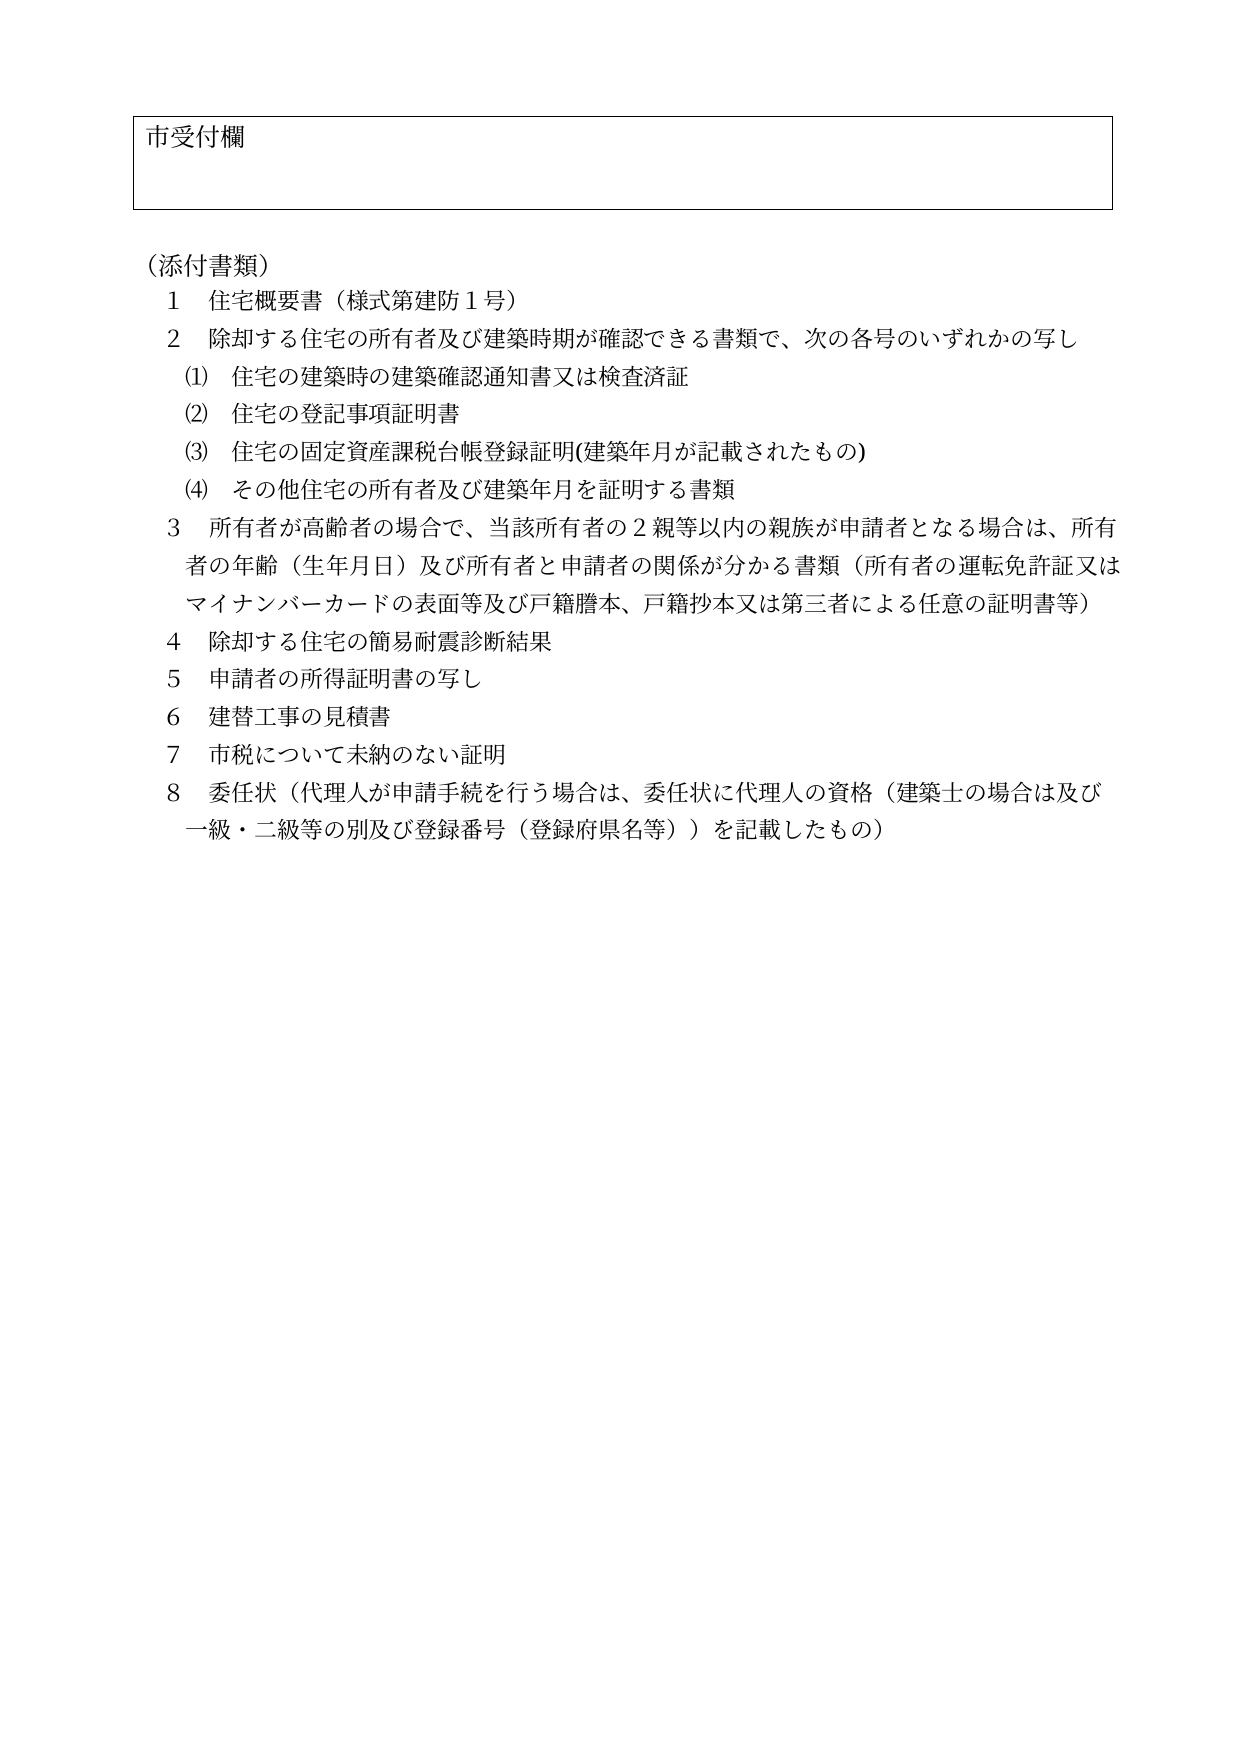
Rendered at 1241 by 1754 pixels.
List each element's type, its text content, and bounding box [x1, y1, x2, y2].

table_header 市受付欄 [134, 117, 1112, 208]
text ⑵ 住宅の登記事項証明書 [162, 396, 1122, 429]
text ２ 除却する住宅の所有者及び建築時期が確認できる書類で、次の各号のいずれかの写し [162, 321, 1122, 354]
text 一級・二級等の別及び登録番号（登録府県名等））を記載したもの） [162, 813, 1122, 846]
text ７ 市税について未納のない証明 [162, 737, 1122, 770]
text ８ 委任状（代理人が申請手続を行う場合は、委任状に代理人の資格（建築士の場合は及び [162, 775, 1122, 808]
text ６ 建替工事の見積書 [162, 699, 1122, 732]
text （添付書類） [133, 246, 1122, 283]
text ⑷ その他住宅の所有者及び建築年月を証明する書類 [162, 472, 1122, 505]
text ３ 所有者が高齢者の場合で、当該所有者の２親等以内の親族が申請者となる場合は、所有者の年齢（生年月日）及び所有者と申請者の関係が分かる書類（所有者の運転免許証又はマイナンバーカードの表面等及び戸籍謄本、戸籍抄本又は第三者による任意の証明書等） [162, 510, 1122, 619]
text ⑶ 住宅の固定資産課税台帳登録証明(建築年月が記載されたもの) [162, 434, 1122, 467]
text ５ 申請者の所得証明書の写し [162, 661, 1122, 694]
text ⑴ 住宅の建築時の建築確認通知書又は検査済証 [162, 359, 1122, 392]
text １ 住宅概要書（様式第建防１号） [162, 283, 1122, 316]
text ４ 除却する住宅の簡易耐震診断結果 [162, 623, 1122, 656]
